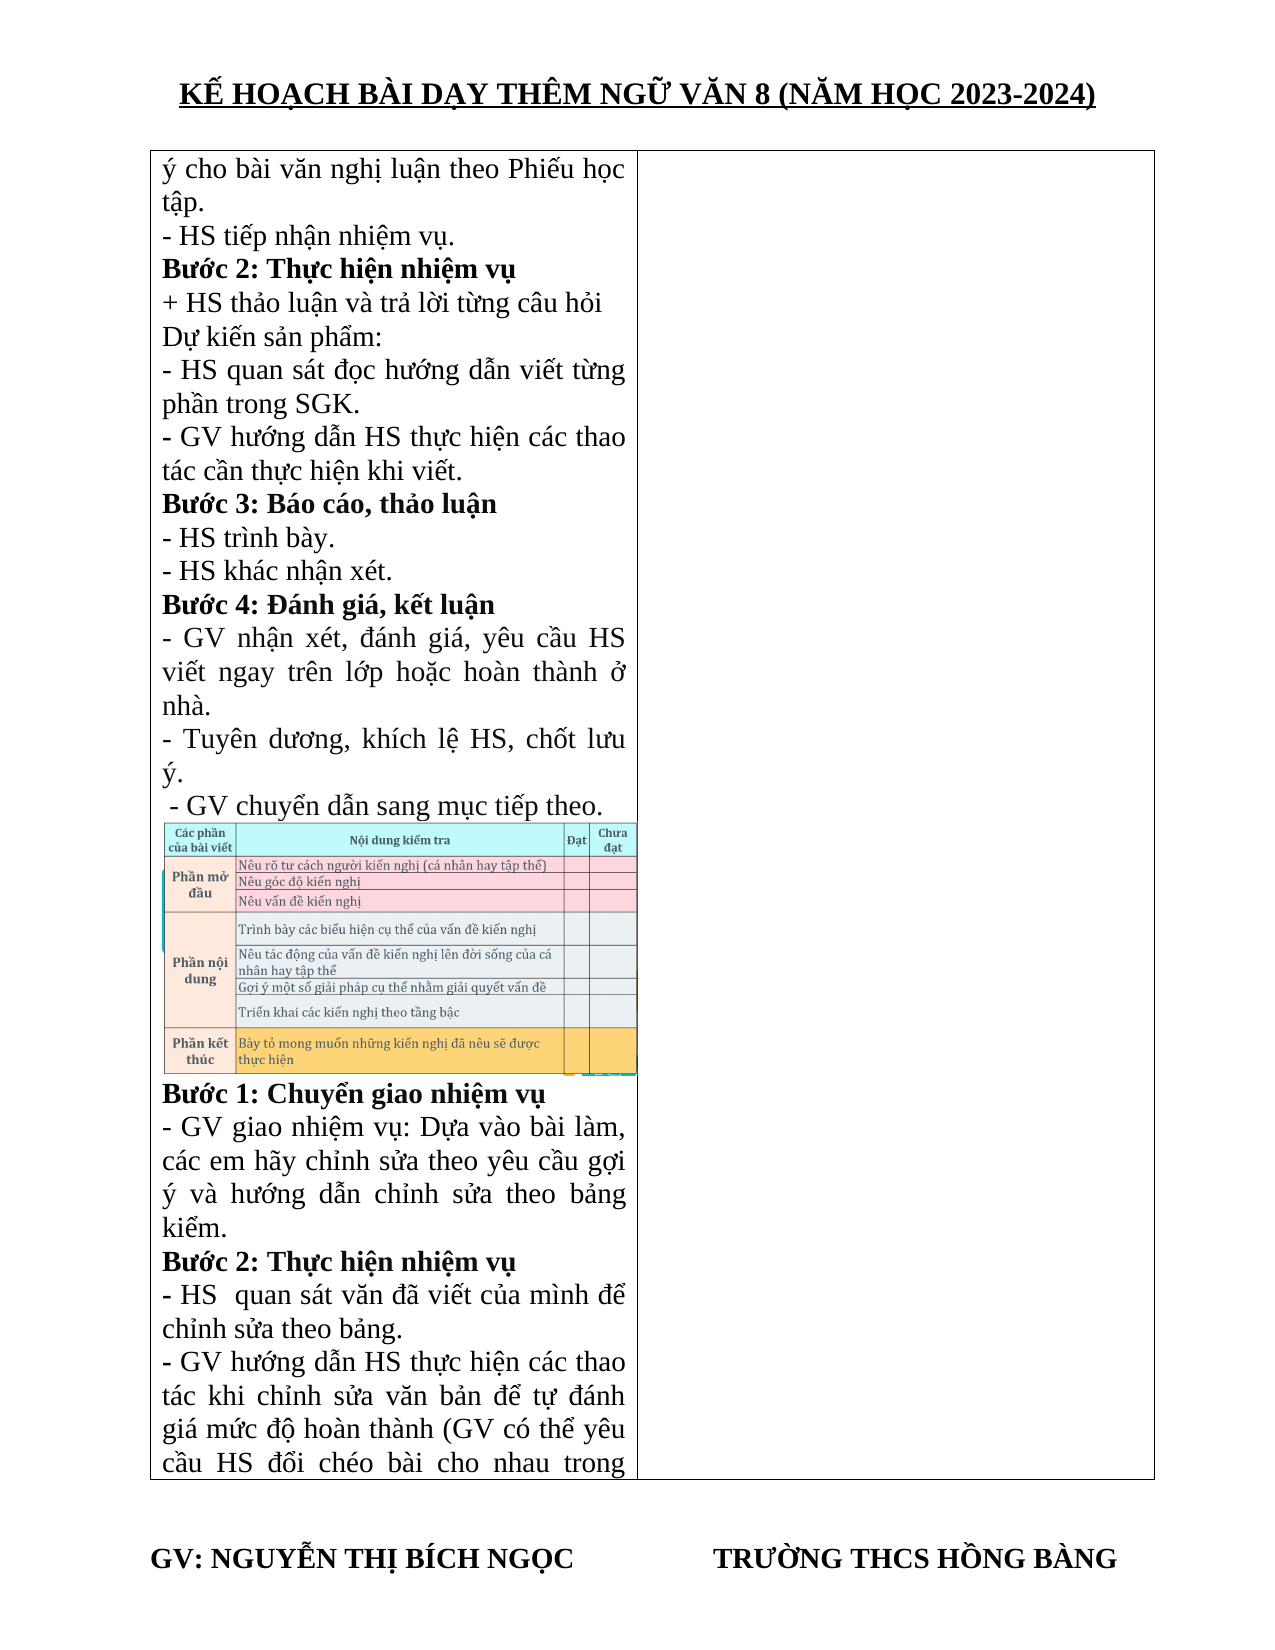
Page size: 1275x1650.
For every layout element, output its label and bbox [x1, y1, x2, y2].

table_cell [638, 151, 1154, 1478]
table_cell [151, 151, 637, 1478]
picture [161, 821, 638, 1076]
